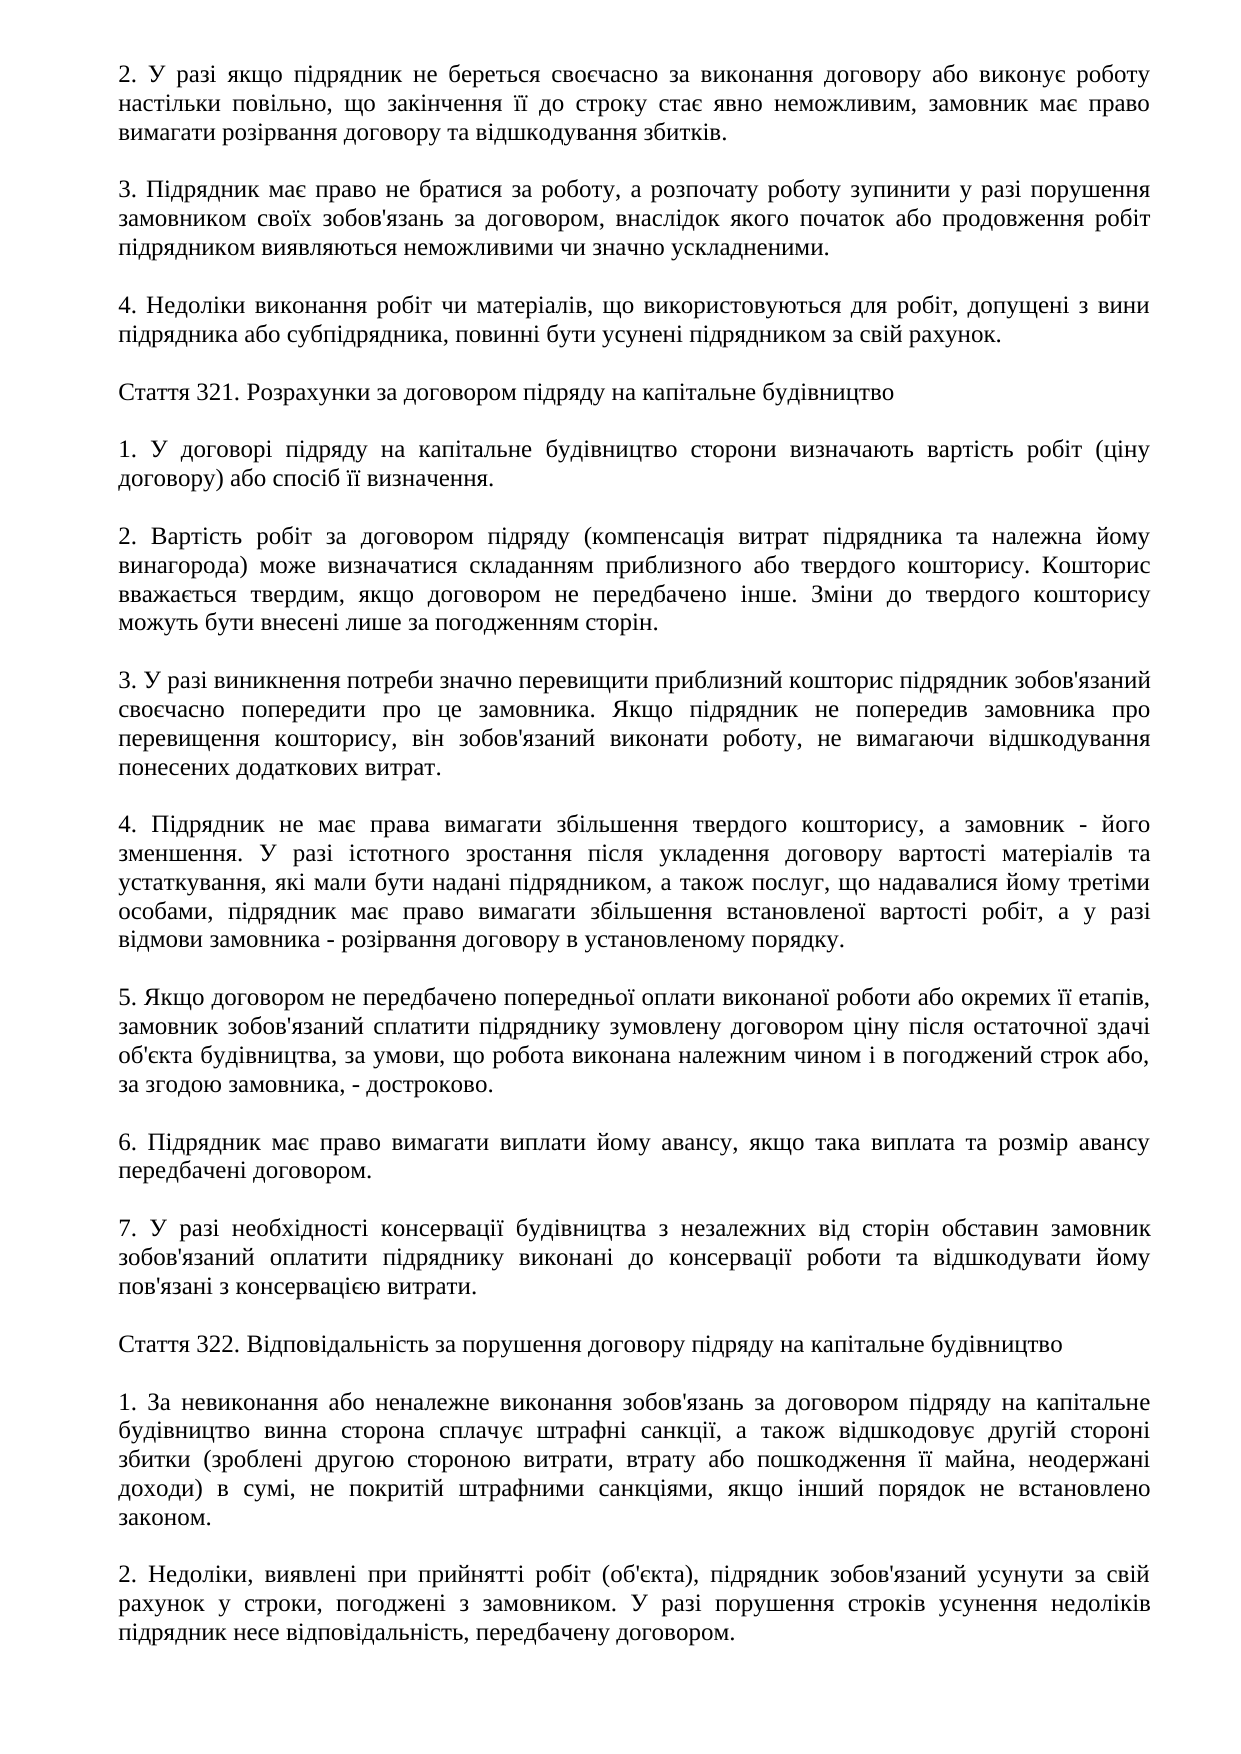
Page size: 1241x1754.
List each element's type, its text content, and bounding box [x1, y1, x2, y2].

text 1. У договорі підряду на капітальне будівництво сторони визначають вартість робіт (ціну договору) або спосіб її визначення. [118, 434, 1152, 492]
text 3. У разі виникнення потреби значно перевищити приблизний кошторис підрядник зобов'язаний своєчасно попередити про це замовника. Якщо підрядник не попередив замовника про перевищення кошторису, він зобов'язаний виконати роботу, не вимагаючи відшкодування понесених додаткових витрат. [118, 665, 1152, 780]
text 2. У разі якщо підрядник не береться своєчасно за виконання договору або виконує роботу настільки повільно, що закінчення її до строку стає явно неможливим, замовник має право вимагати розірвання договору та відшкодування збитків. [118, 59, 1152, 145]
text 4. Підрядник не має права вимагати збільшення твердого кошторису, а замовник - його зменшення. У разі істотного зростання після укладення договору вартості матеріалів та устаткування, які мали бути надані підрядником, а також послуг, що надавалися йому третіми особами, підрядник має право вимагати збільшення встановленої вартості робіт, а у разі відмови замовника - розірвання договору в установленому порядку. [118, 809, 1152, 953]
text 1. За невиконання або неналежне виконання зобов'язань за договором підряду на капітальне будівництво винна сторона сплачує штрафні санкції, а також відшкодовує другій стороні збитки (зроблені другою стороною витрати, втрату або пошкодження її майна, неодержані доходи) в сумі, не покритій штрафними санкціями, якщо інший порядок не встановлено законом. [118, 1387, 1152, 1530]
text 3. Підрядник має право не братися за роботу, а розпочату роботу зупинити у разі порушення замовником своїх зобов'язань за договором, внаслідок якого початок або продовження робіт підрядником виявляються неможливими чи значно ускладненими. [118, 174, 1152, 261]
text 7. У разі необхідності консервації будівництва з незалежних від сторін обставин замовник зобов'язаний оплатити підряднику виконані до консервації роботи та відшкодувати йому пов'язані з консервацією витрати. [118, 1213, 1152, 1299]
text 4. Недоліки виконання робіт чи матеріалів, що використовуються для робіт, допущені з вини підрядника або субпідрядника, повинні бути усунені підрядником за свій рахунок. [118, 290, 1152, 347]
text Стаття 322. Відповідальність за порушення договору підряду на капітальне будівництво [118, 1329, 1152, 1357]
text 5. Якщо договором не передбачено попередньої оплати виконаної роботи або окремих її етапів, замовник зобов'язаний сплатити підряднику зумовлену договором ціну після остаточної здачі об'єкта будівництва, за умови, що робота виконана належним чином і в погоджений строк або, за згодою замовника, - достроково. [118, 982, 1152, 1097]
text Стаття 321. Розрахунки за договором підряду на капітальне будівництво [118, 377, 1152, 405]
text 6. Підрядник має право вимагати виплати йому авансу, якщо така виплата та розмір авансу передбачені договором. [118, 1127, 1152, 1184]
text 2. Недоліки, виявлені при прийнятті робіт (об'єкта), підрядник зобов'язаний усунути за свій рахунок у строки, погоджені з замовником. У разі порушення строків усунення недоліків підрядник несе відповідальність, передбачену договором. [118, 1559, 1152, 1646]
text 2. Вартість робіт за договором підряду (компенсація витрат підрядника та належна йому винагорода) може визначатися складанням приблизного або твердого кошторису. Кошторис вважається твердим, якщо договором не передбачено інше. Зміни до твердого кошторису можуть бути внесені лише за погодженням сторін. [118, 521, 1152, 636]
